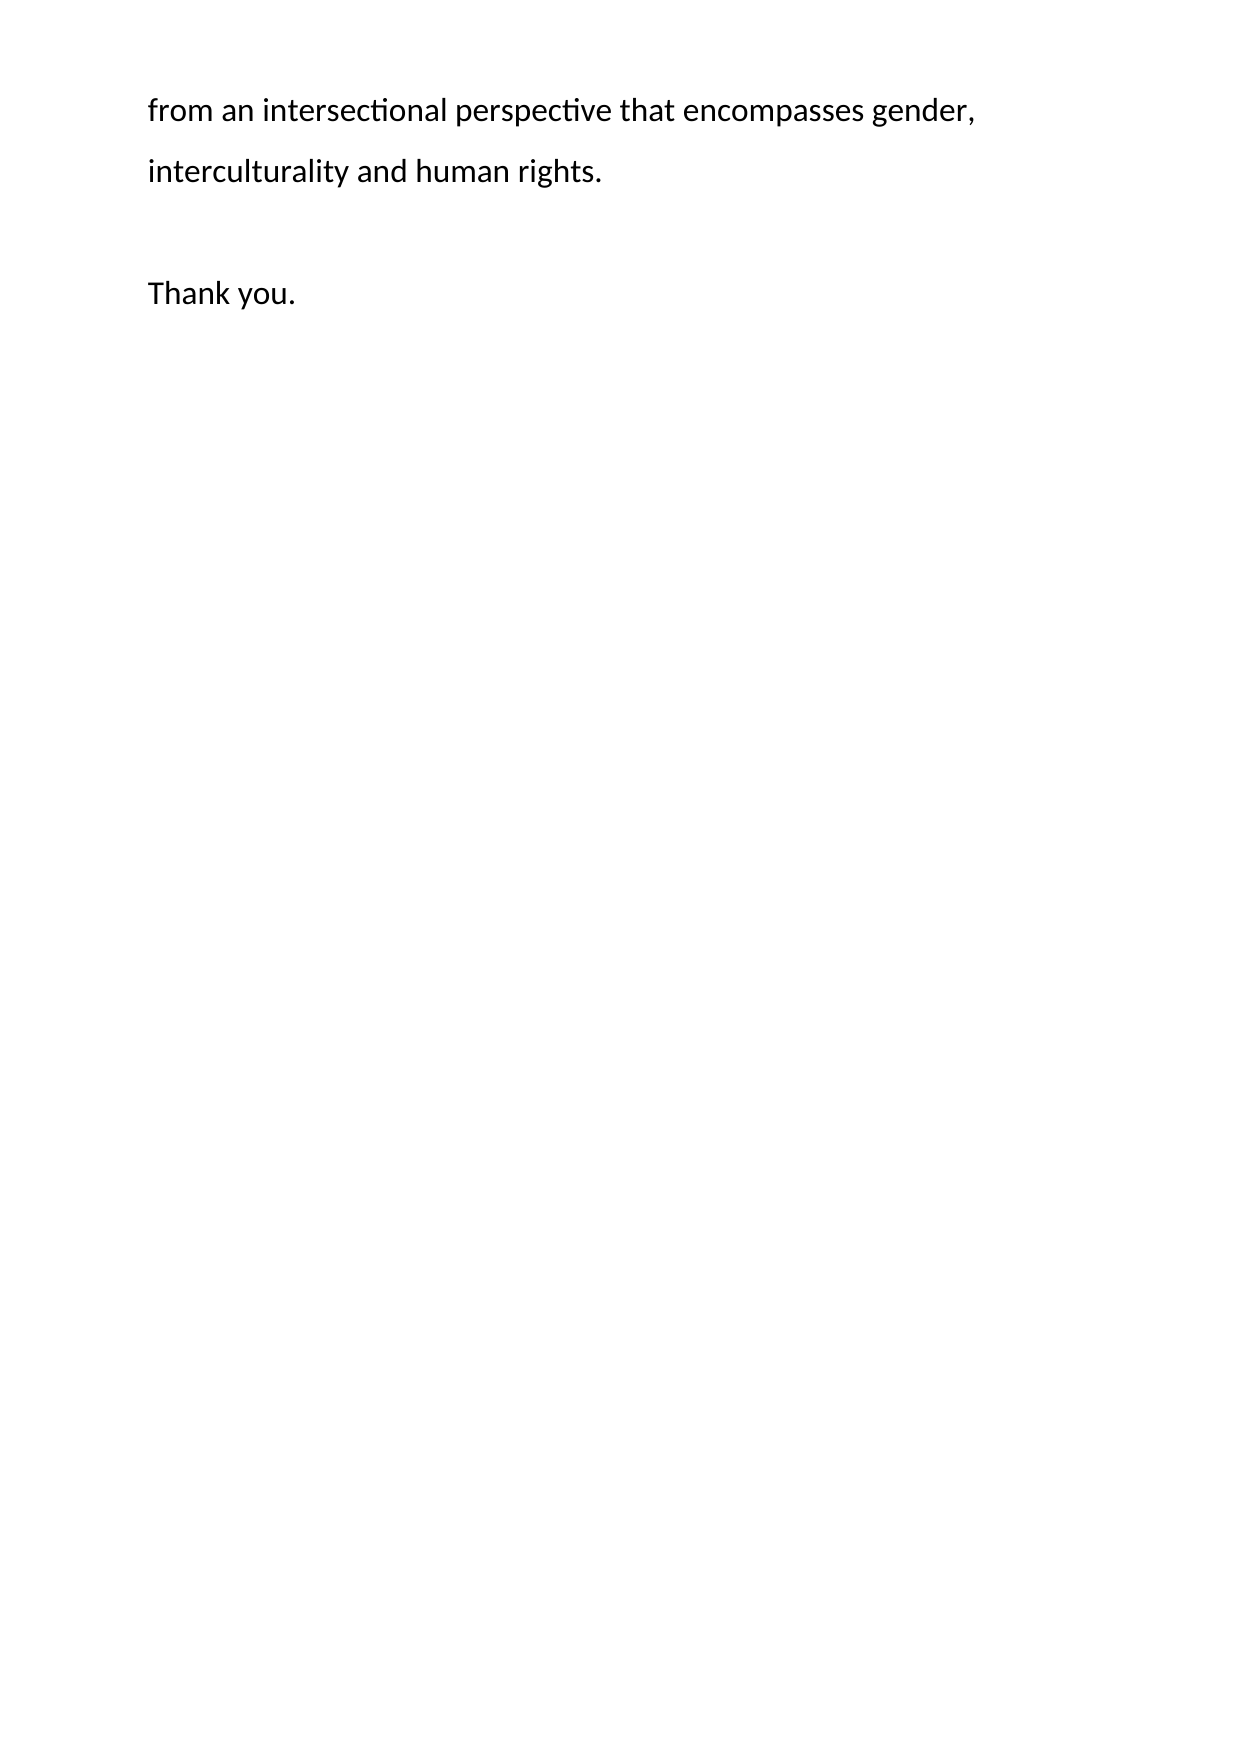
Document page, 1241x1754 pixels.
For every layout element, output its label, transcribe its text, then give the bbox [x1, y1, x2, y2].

text Thank you. [148, 272, 1093, 312]
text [148, 89, 1093, 190]
